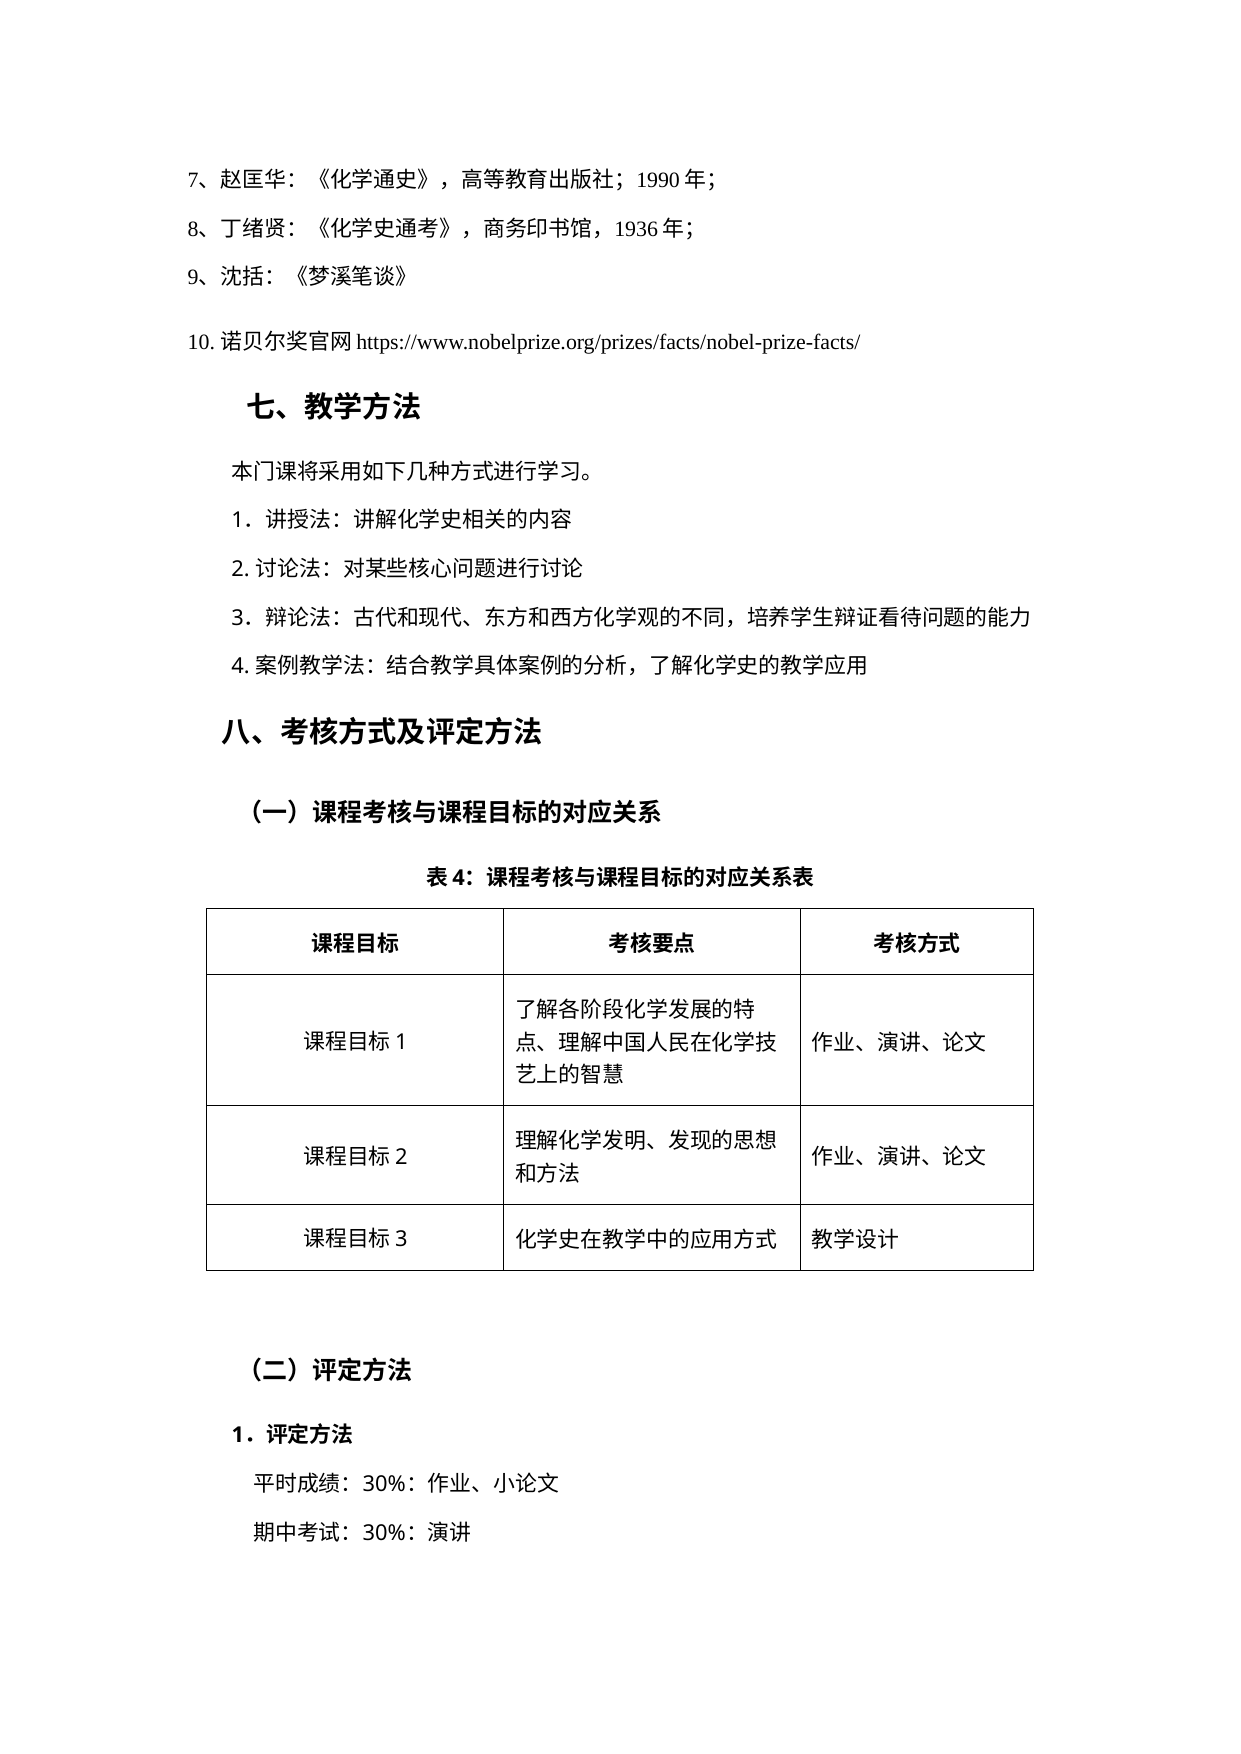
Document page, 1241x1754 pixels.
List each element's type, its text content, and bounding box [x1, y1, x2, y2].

text （二）评定方法 [187, 1336, 1053, 1401]
text 平时成绩：30%：作业、小论文 [187, 1466, 1053, 1498]
table_cell 了解各阶段化学发展的特点、理解中国人民在化学技艺上的智慧 [504, 975, 800, 1105]
text 八、考核方式及评定方法 [187, 697, 1053, 762]
text 表4：课程考核与课程目标的对应关系表 [187, 859, 1053, 892]
table_cell 教学设计 [801, 1205, 1033, 1270]
table_header 考核要点 [504, 909, 800, 974]
text 1．讲授法：讲解化学史相关的内容 [187, 502, 1053, 534]
text 10. 诺贝尔奖官网https://www.nobelprize.org/prizes/facts/nobel-prize-facts/ [187, 323, 1053, 356]
text 本门课将采用如下几种方式进行学习。 [187, 453, 1053, 486]
table_cell 课程目标1 [207, 975, 503, 1105]
text （一）课程考核与课程目标的对应关系 [187, 778, 1053, 843]
table_cell 化学史在教学中的应用方式 [504, 1205, 800, 1270]
text 2. 讨论法：对某些核心问题进行讨论 [187, 551, 1053, 583]
text 1．评定方法 [187, 1417, 1053, 1450]
table_header 考核方式 [801, 909, 1033, 974]
text 3．辩论法：古代和现代、东方和西方化学观的不同，培养学生辩证看待问题的能力 [187, 599, 1053, 632]
text 7、赵匡华：《化学通史》，高等教育出版社；1990年； [187, 162, 1053, 194]
table_cell 课程目标3 [207, 1205, 503, 1270]
table_cell 作业、演讲、论文 [801, 975, 1033, 1105]
text 七、教学方法 [187, 372, 1053, 437]
text 8、丁绪贤：《化学史通考》，商务印书馆，1936年； [187, 210, 1053, 243]
table_cell 理解化学发明、发现的思想和方法 [504, 1106, 800, 1204]
table_cell 作业、演讲、论文 [801, 1106, 1033, 1204]
table_cell 课程目标2 [207, 1106, 503, 1204]
text 4. 案例教学法：结合教学具体案例的分析，了解化学史的教学应用 [187, 648, 1053, 681]
text 期中考试：30%：演讲 [187, 1515, 1053, 1547]
table_header 课程目标 [207, 909, 503, 974]
text 9、沈括：《梦溪笔谈》 [187, 259, 1053, 291]
